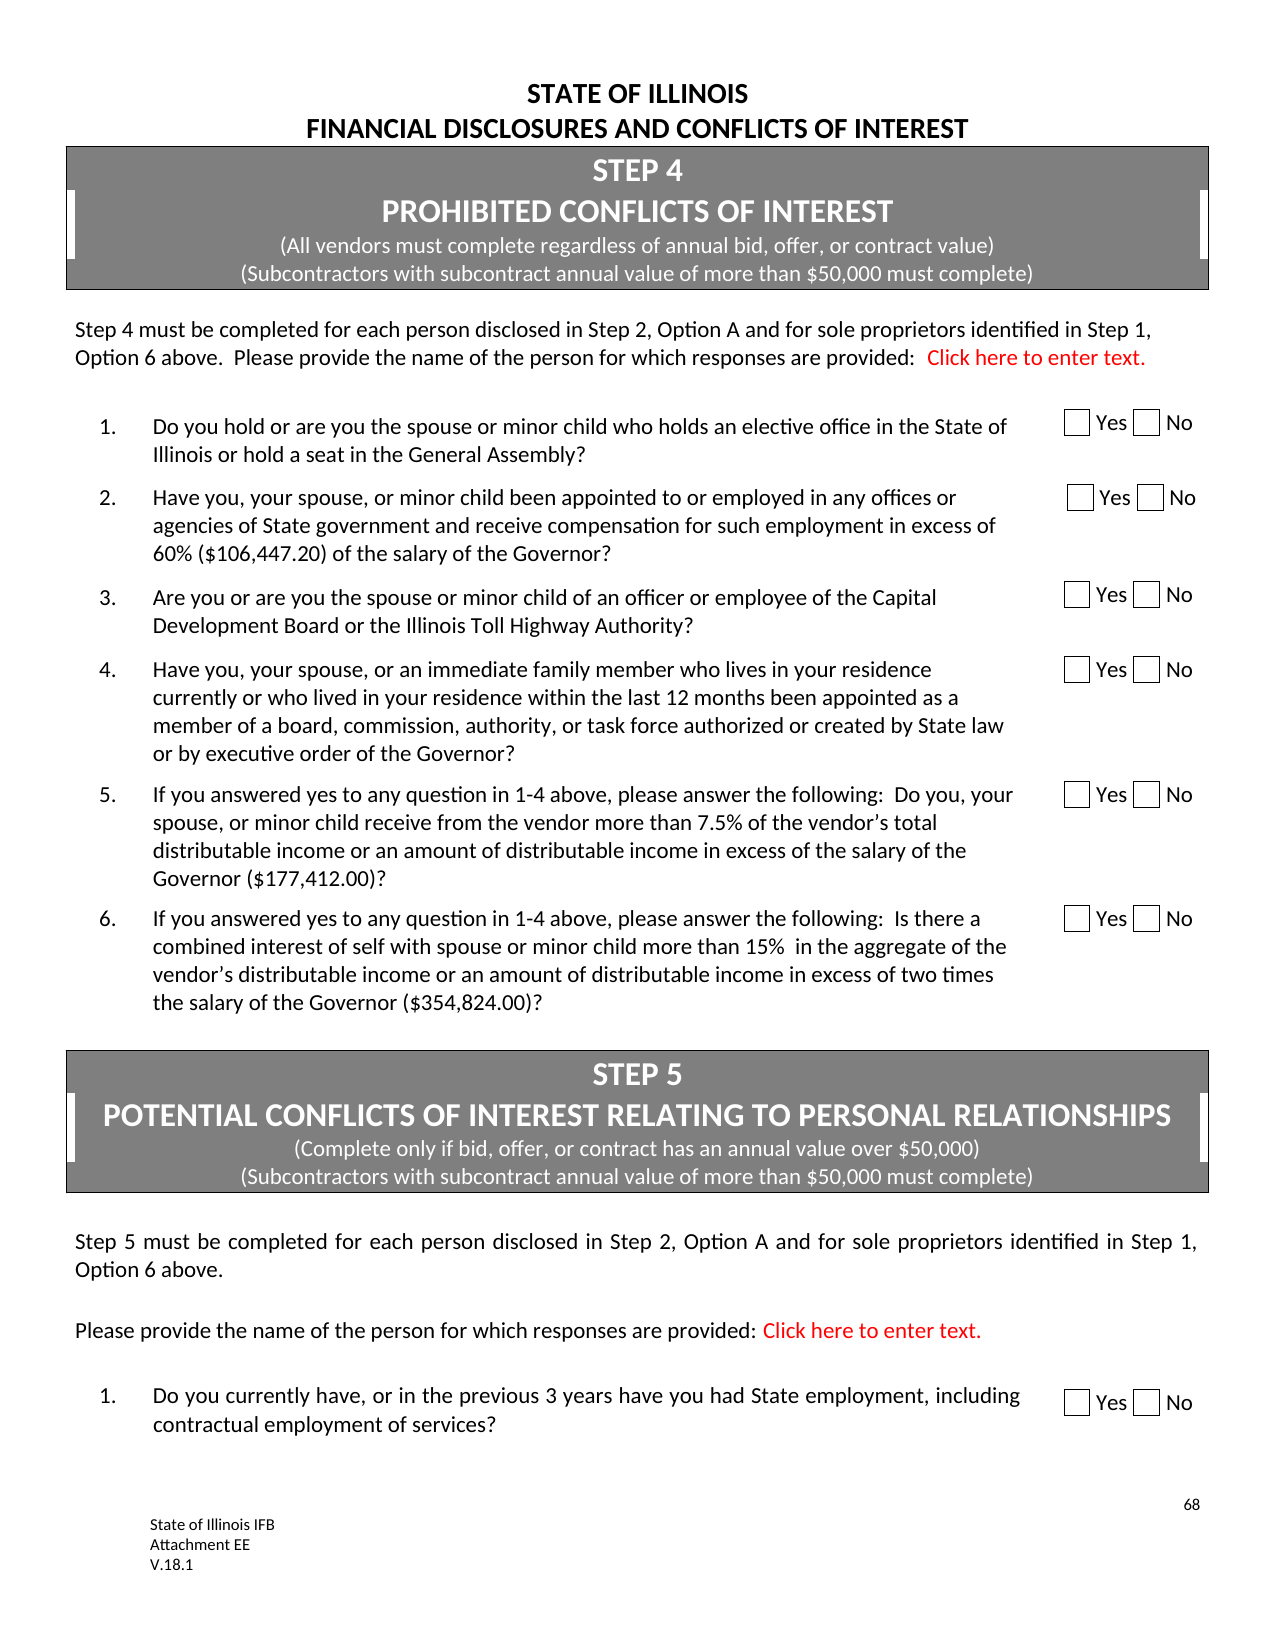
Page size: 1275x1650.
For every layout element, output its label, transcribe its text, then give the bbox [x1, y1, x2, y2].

table_cell Have you, your spouse, or minor child been appointed to or employed in any offices or agencies of State government and receive compensation for such employment in excess of 60% ($106,447.20) of the salary of the Governor? [87, 471, 1034, 568]
table_header Yes No [1034, 1369, 1221, 1438]
table_header Do you hold or are you the spouse or minor child who holds an elective office in the State of Illinois or hold a seat in the General Assembly? [87, 396, 1034, 471]
table_cell Yes No [1034, 892, 1221, 1016]
text (Subcontractors with subcontract annual value of more than $50,000 must complete) [67, 256, 1208, 289]
table_cell If you answered yes to any question in 1-4 above, please answer the following: Is there a combined interest of self with spouse or minor child more than 15% in the aggregate of the vendor’s distributable income or an amount of distributable income in excess of two times the salary of the Governor ($354,824.00)? [87, 892, 1034, 1016]
text (All vendors must complete regardless of annual bid, offer, or contract value) [75, 231, 1200, 256]
table_cell Yes No [1034, 471, 1221, 568]
table_header Yes No [1034, 396, 1221, 471]
text (Subcontractors with subcontract annual value of more than $50,000 must complete) [67, 1159, 1208, 1192]
table_header Do you currently have, or in the previous 3 years have you had State employment, including contractual employment of services? [87, 1369, 1034, 1438]
text STEP 4 [67, 147, 1208, 190]
text PROHIBITED CONFLICTS OF INTEREST [75, 190, 1200, 231]
text STEP 5 [67, 1051, 1208, 1093]
table_cell Yes No [1034, 767, 1221, 892]
text POTENTIAL CONFLICTS OF INTEREST RELATING TO PERSONAL RELATIONSHIPS [75, 1093, 1200, 1134]
text Step 5 must be completed for each person disclosed in Step 2, Option A and for sole proprietors identified in Step 1, Option 6 above. [75, 1227, 1200, 1283]
text Please provide the name of the person for which responses are provided: [75, 1316, 1200, 1344]
table_cell Have you, your spouse, or an immediate family member who lives in your residence currently or who lived in your residence within the last 12 months been appointed as a member of a board, commission, authority, or task force authorized or created by State law or by executive order of the Governor? [87, 643, 1034, 767]
table_cell If you answered yes to any question in 1-4 above, please answer the following: Do you, your spouse, or minor child receive from the vendor more than 7.5% of the vendor’s total distributable income or an amount of distributable income in excess of the salary of the Governor ($177,412.00)? [87, 767, 1034, 892]
text Step 4 must be completed for each person disclosed in Step 2, Option A and for sole proprietors identified in Step 1, Option 6 above. Please provide the name of the person for which responses are provided: [75, 315, 1200, 371]
table_cell Yes No [1034, 643, 1221, 767]
text (Complete only if bid, offer, or contract has an annual value over $50,000) [75, 1134, 1200, 1159]
table_cell Yes No [1034, 568, 1221, 643]
table_cell Are you or are you the spouse or minor child of an officer or employee of the Capital Development Board or the Illinois Toll Highway Authority? [87, 568, 1034, 643]
